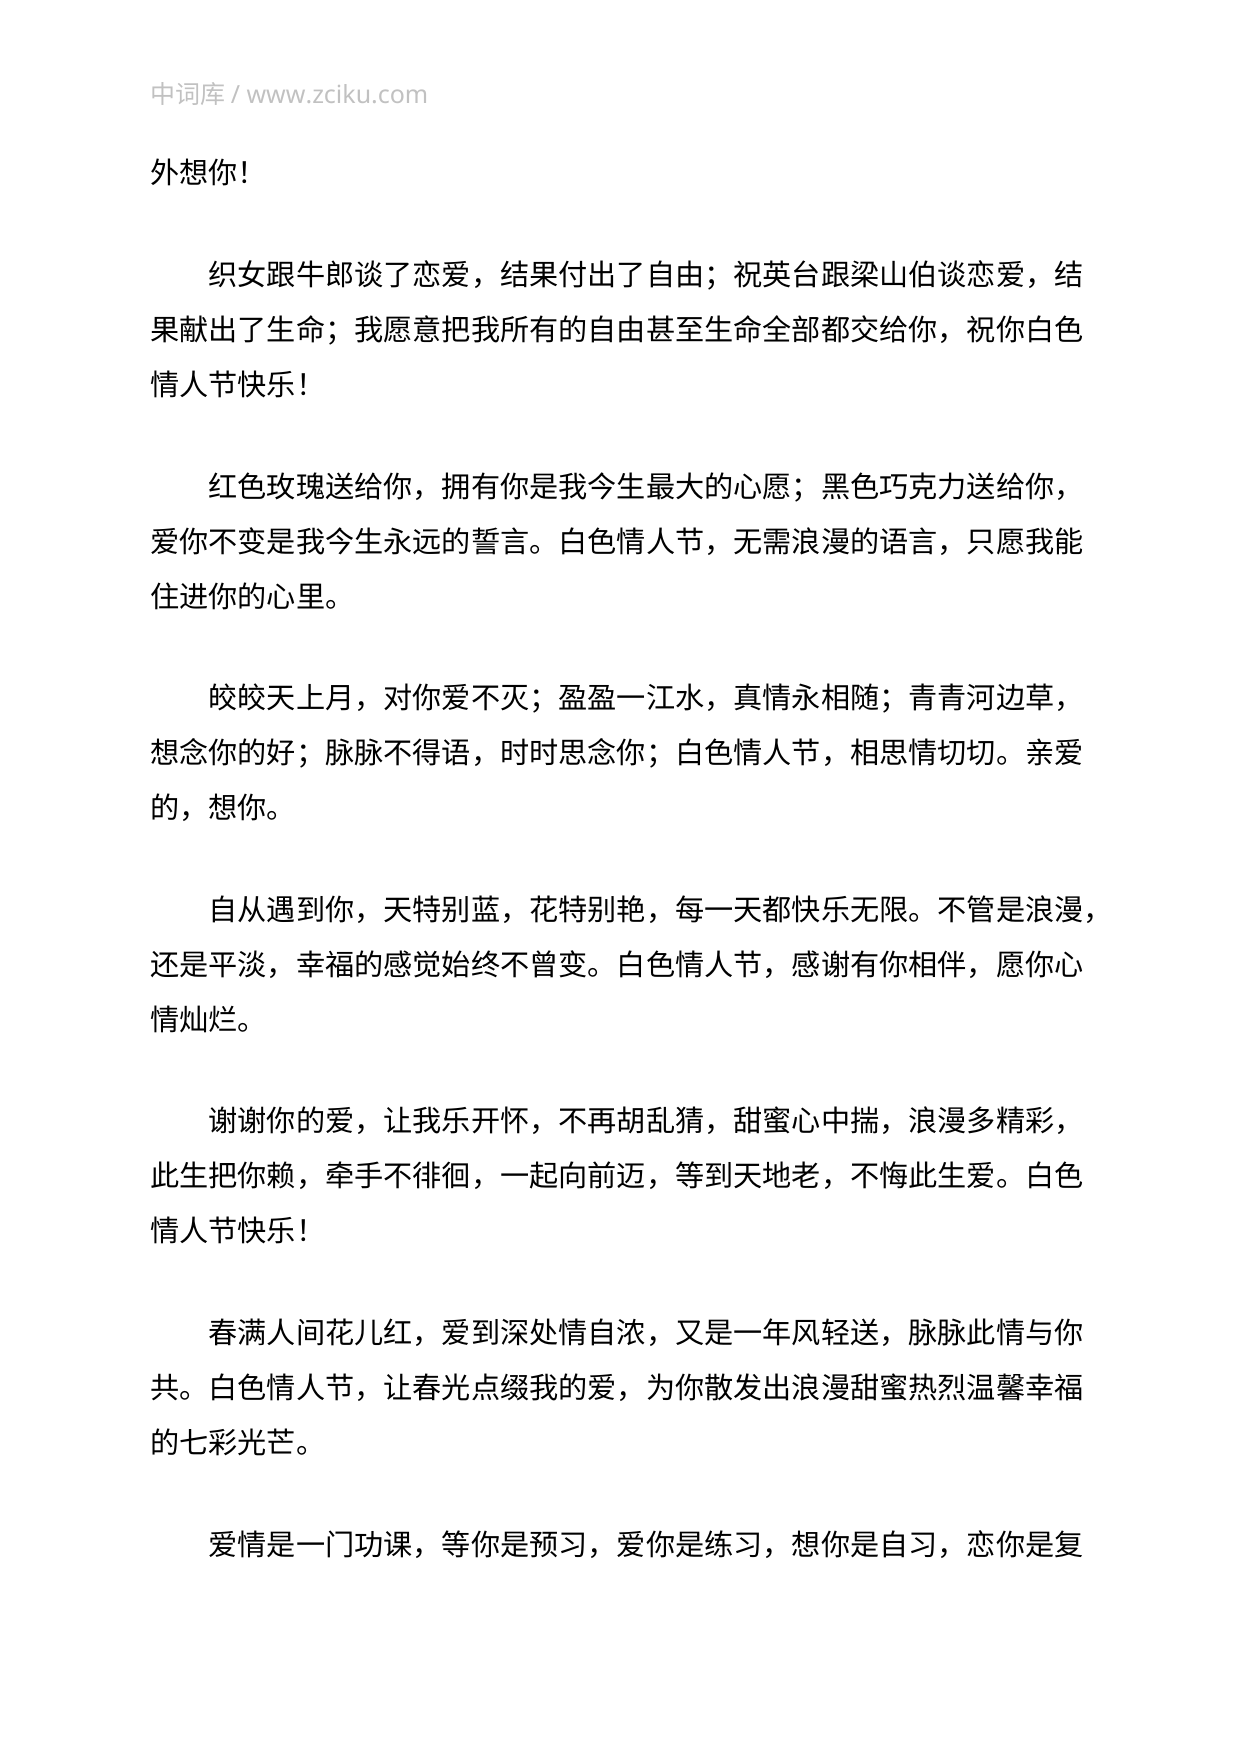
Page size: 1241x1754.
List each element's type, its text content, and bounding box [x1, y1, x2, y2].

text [150, 1521, 1090, 1563]
text 谢谢你的爱，让我乐开怀，不再胡乱猜，甜蜜心中揣，浪漫多精彩，此生把你赖，牵手不徘徊，一起向前迈，等到天地老，不悔此生爱。白色情人节快乐！ [150, 1098, 1090, 1250]
text 皎皎天上月，对你爱不灭；盈盈一江水，真情永相随；青青河边草，想念你的好；脉脉不得语，时时思念你；白色情人节，相思情切切。亲爱的，想你。 [150, 675, 1090, 827]
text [150, 150, 1090, 192]
text 自从遇到你，天特别蓝，花特别艳，每一天都快乐无限。不管是浪漫，还是平淡，幸福的感觉始终不曾变。白色情人节，感谢有你相伴，愿你心情灿烂。 [150, 886, 1090, 1038]
text 春满人间花儿红，爱到深处情自浓，又是一年风轻送，脉脉此情与你共。白色情人节，让春光点缀我的爱，为你散发出浪漫甜蜜热烈温馨幸福的七彩光芒。 [150, 1309, 1090, 1462]
text 红色玫瑰送给你，拥有你是我今生最大的心愿；黑色巧克力送给你，爱你不变是我今生永远的誓言。白色情人节，无需浪漫的语言，只愿我能住进你的心里。 [150, 463, 1090, 615]
text 织女跟牛郎谈了恋爱，结果付出了自由；祝英台跟梁山伯谈恋爱，结果献出了生命；我愿意把我所有的自由甚至生命全部都交给你，祝你白色情人节快乐！ [150, 252, 1090, 404]
